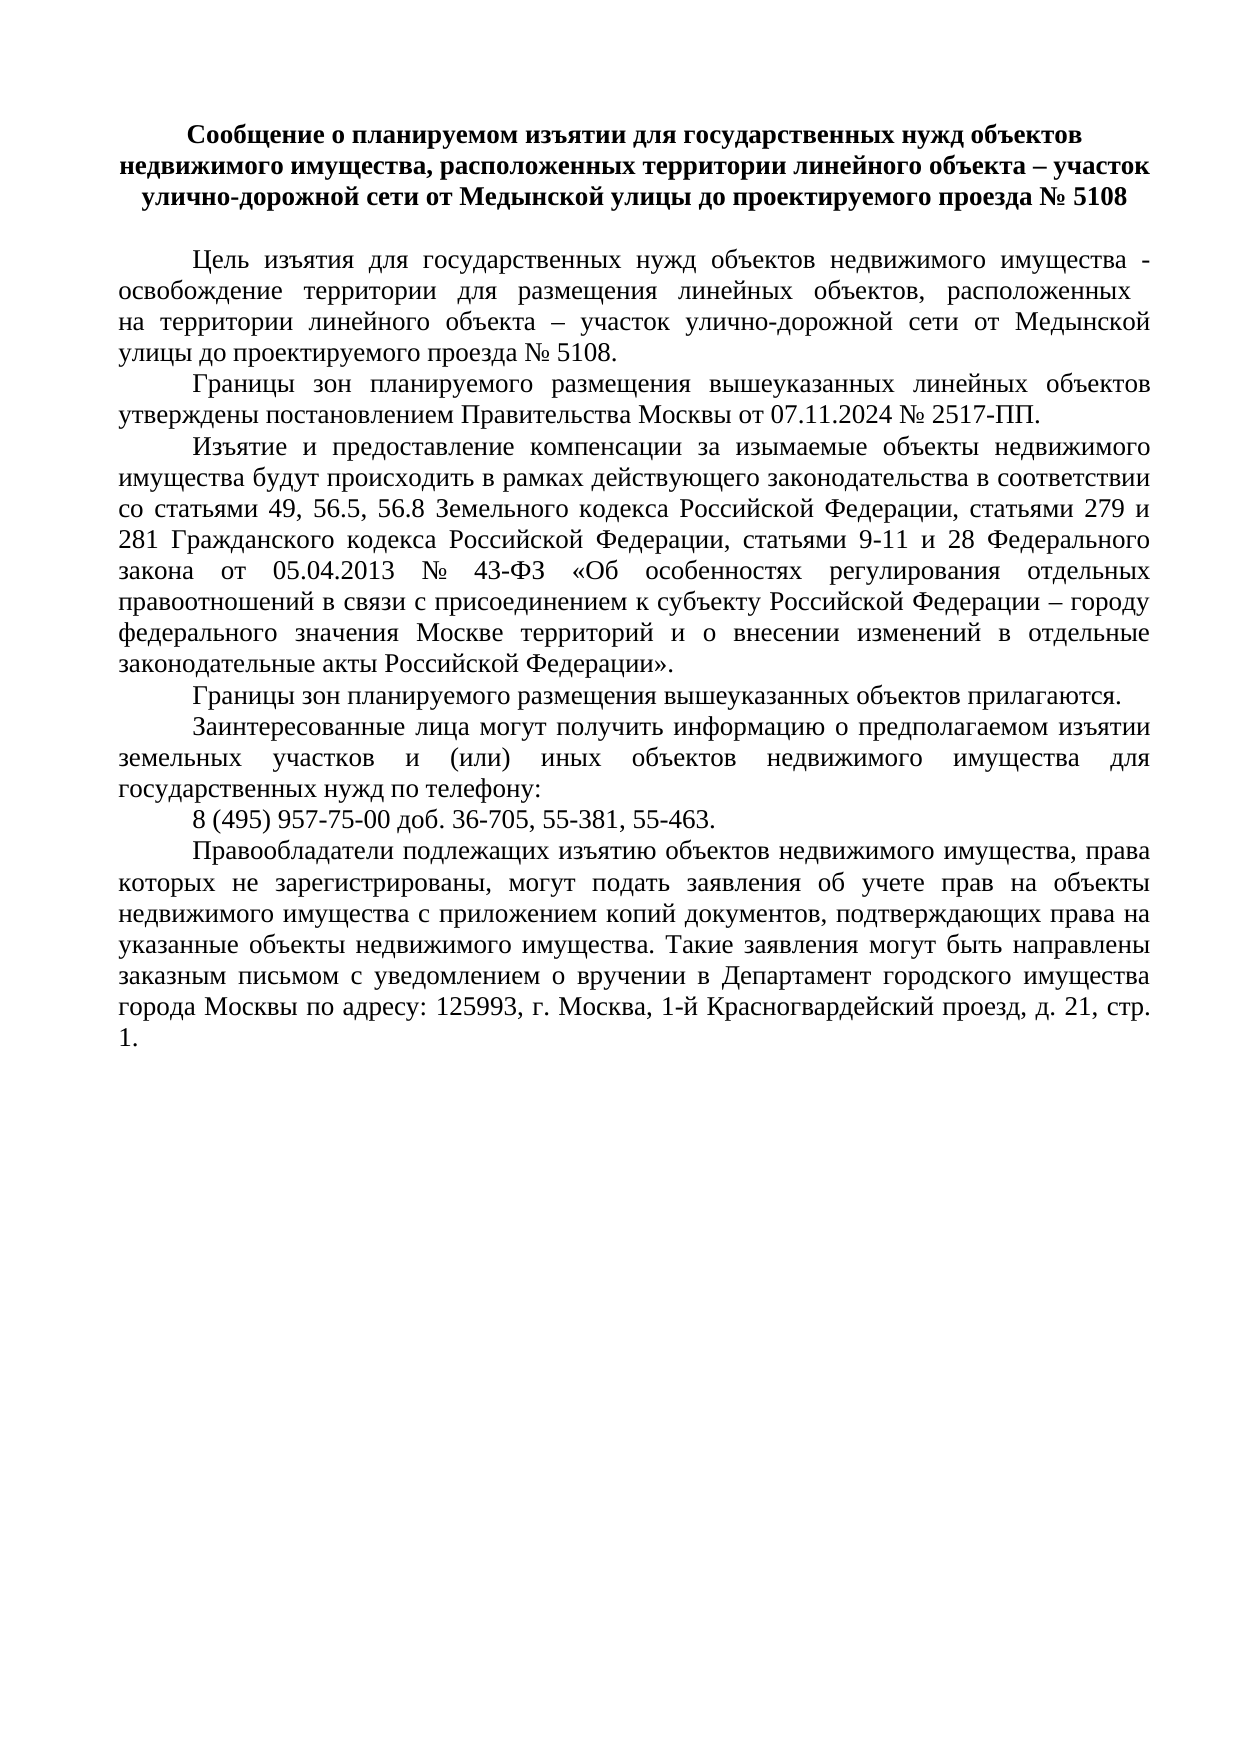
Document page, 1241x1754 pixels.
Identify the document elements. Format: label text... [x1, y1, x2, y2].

text Границы зон планируемого размещения вышеуказанных линейных объектов утверждены постановлением Правительства Москвы от 07.11.2024 № 2517-ПП. [118, 367, 1152, 429]
text Границы зон планируемого размещения вышеуказанных объектов прилагаются. [118, 679, 1152, 710]
text Правообладатели подлежащих изъятию объектов недвижимого имущества, права которых не зарегистрированы, могут подать заявления об учете прав на объекты недвижимого имущества с приложением копий документов, подтверждающих права на указанные объекты недвижимого имущества. Такие заявления могут быть направлены заказным письмом с уведомлением о вручении в Департамент городского имущества города Москвы по адресу: 125993, г. Москва, 1-й Красногвардейский проезд, д. 21, стр. 1. [118, 834, 1152, 1052]
text Цель изъятия для государственных нужд объектов недвижимого имущества - освобождение территории для размещения линейных объектов, расположенных на территории линейного объекта – участок улично-дорожной сети от Медынской улицы до проектируемого проезда № 5108. [118, 243, 1152, 367]
text 8 (495) 957-75-00 доб. 36-705, 55-381, 55-463. [118, 803, 1152, 834]
text Сообщение о планируемом изъятии для государственных нужд объектов недвижимого имущества, расположенных территории линейного объекта – участок улично-дорожной сети от Медынской улицы до проектируемого проезда № 5108 [118, 118, 1152, 212]
text Заинтересованные лица могут получить информацию о предполагаемом изъятии земельных участков и (или) иных объектов недвижимого имущества для государственных нужд по телефону: [118, 710, 1152, 803]
text Изъятие и предоставление компенсации за изымаемые объекты недвижимого имущества будут происходить в рамках действующего законодательства в соответствии со статьями 49, 56.5, 56.8 Земельного кодекса Российской Федерации, статьями 279 и 281 Гражданского кодекса Российской Федерации, статьями 9-11 и 28 Федерального закона от 05.04.2013 № 43-ФЗ «Об особенностях регулирования отдельных правоотношений в связи с присоединением к субъекту Российской Федерации – городу федерального значения Москве территорий и о внесении изменений в отдельные законодательные акты Российской Федерации». [118, 429, 1152, 679]
